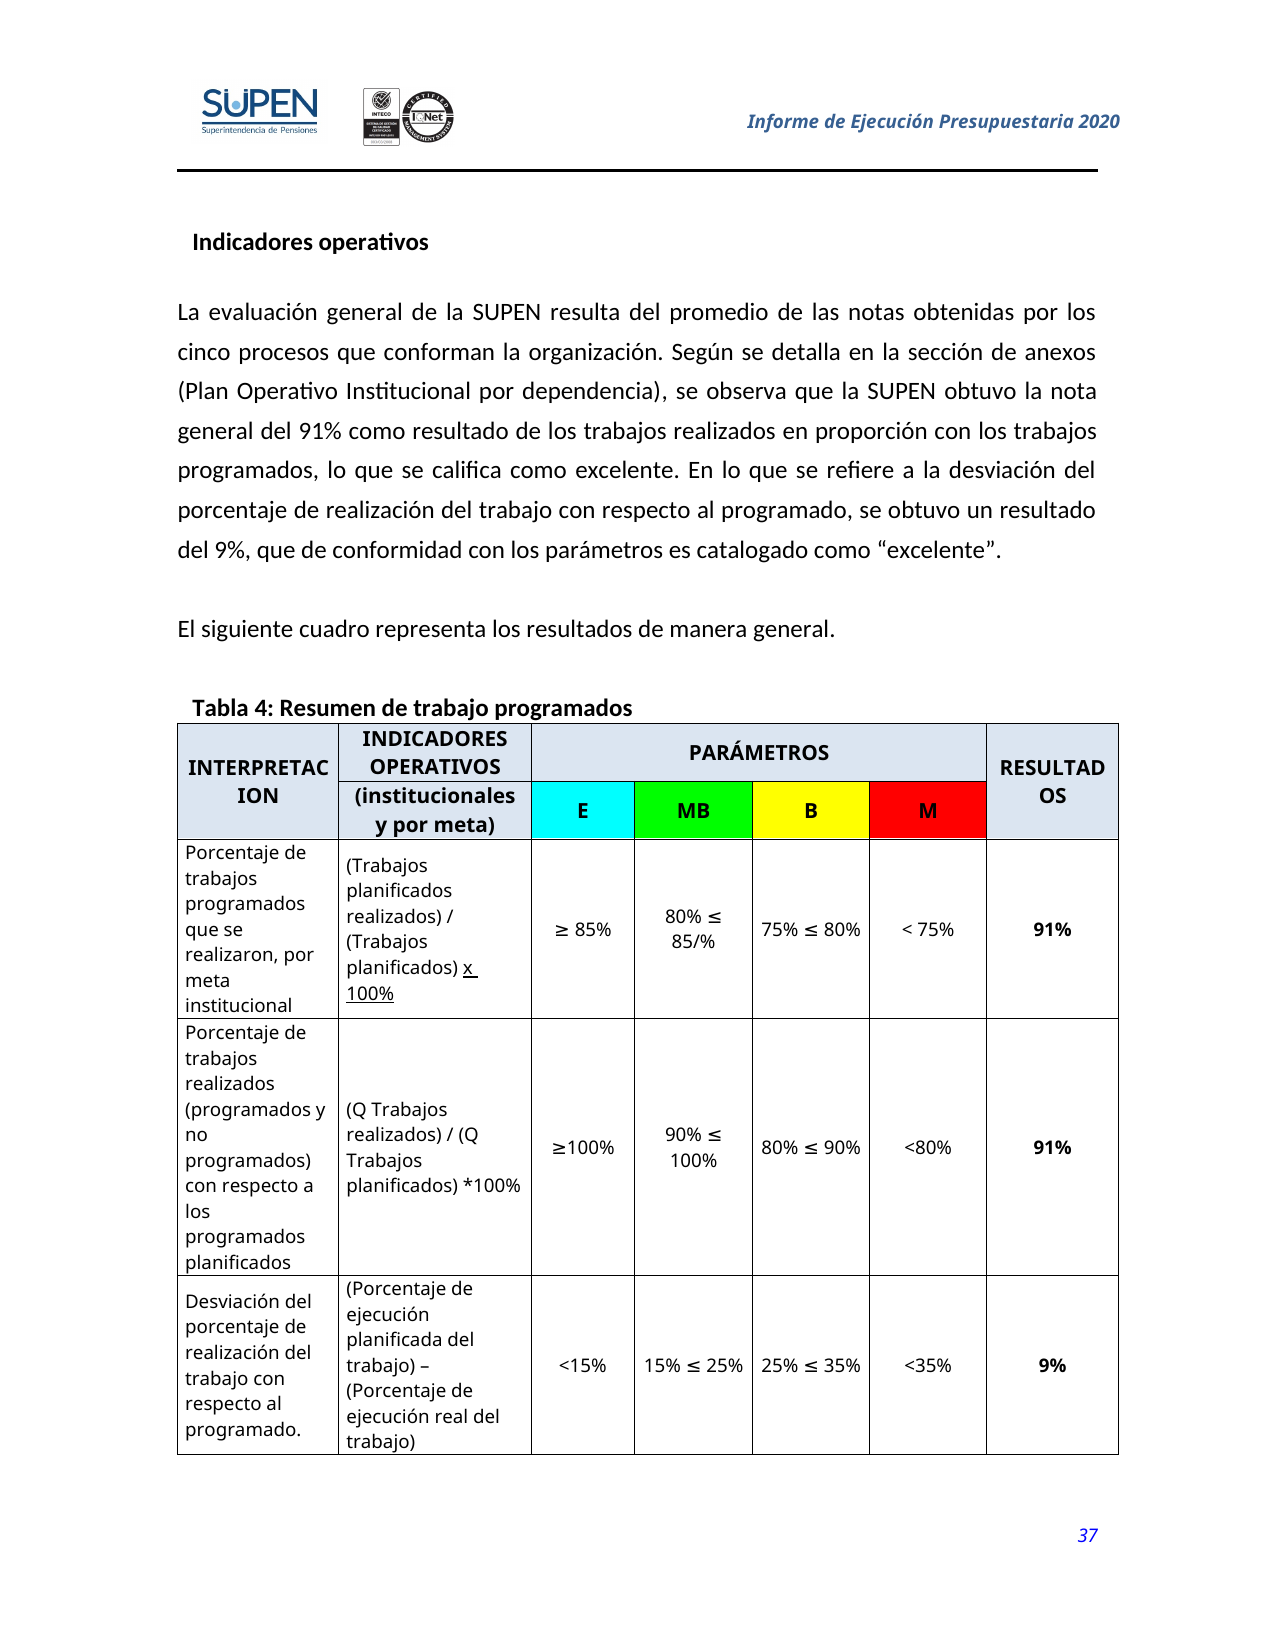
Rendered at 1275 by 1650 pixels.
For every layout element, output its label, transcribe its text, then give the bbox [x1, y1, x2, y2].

table_cell 91% [987, 1019, 1118, 1274]
table_cell E [532, 782, 634, 838]
picture [362, 87, 455, 147]
table_cell (Q Trabajos realizados) / (Q Trabajos planificados) *100% [339, 1019, 531, 1274]
table_cell Porcentaje de trabajos programados que se realizaron, por meta institucional [178, 840, 338, 1018]
table_header PARÁMETROS [532, 724, 986, 781]
subtitle Indicadores operativos [192, 226, 1098, 257]
table_cell M [870, 782, 986, 838]
table_cell 15% ≤ 25% [635, 1276, 752, 1454]
table_cell (Porcentaje de ejecución planificada del trabajo) – (Porcentaje de ejecución real del trabajo) [339, 1276, 531, 1454]
table_cell (institucionales y por meta) [339, 782, 531, 838]
table_cell ≥ 85% [532, 840, 634, 1018]
table_cell ≥100% [532, 1019, 634, 1274]
table_cell <35% [870, 1276, 986, 1454]
table_cell MB [635, 782, 752, 838]
table_cell 80% ≤ 85/% [635, 840, 752, 1018]
table_cell <80% [870, 1019, 986, 1274]
subtitle Tabla 4: Resumen de trabajo programados [192, 692, 1098, 723]
table_cell Porcentaje de trabajos realizados (programados y no programados) con respecto a los programados planificados [178, 1019, 338, 1274]
table_header RESULTADOS [987, 724, 1118, 838]
table_cell 9% [987, 1276, 1118, 1454]
table_cell <15% [532, 1276, 634, 1454]
table_cell 25% ≤ 35% [753, 1276, 869, 1454]
table_cell 80% ≤ 90% [753, 1019, 869, 1274]
table_cell B [753, 782, 869, 838]
text El siguiente cuadro representa los resultados de manera general. [177, 613, 1098, 643]
picture [190, 79, 328, 144]
table_cell 90% ≤ 100% [635, 1019, 752, 1274]
text La evaluación general de la SUPEN resulta del promedio de las notas obtenidas por los cinco procesos que conforman la organización. Según se detalla en la sección de anexos (Plan Operativo Institucional por dependencia), se observa que la SUPEN obtuvo la nota general del 91% como resultado de los trabajos realizados en proporción con los trabajos programados, lo que se califica como excelente. En lo que se refiere a la desviación del porcentaje de realización del trabajo con respecto al programado, se obtuvo un resultado del 9%, que de conformidad con los parámetros es catalogado como “excelente”. [177, 296, 1098, 564]
table_header INDICADORES OPERATIVOS [339, 724, 531, 781]
table_cell (Trabajos planificados realizados) / (Trabajos planificados) x 100% [339, 840, 531, 1018]
table_cell Desviación del porcentaje de realización del trabajo con respecto al programado. [178, 1276, 338, 1454]
table_cell 91% [987, 840, 1118, 1018]
table_cell 75% ≤ 80% [753, 840, 869, 1018]
table_cell < 75% [870, 840, 986, 1018]
table_header INTERPRETACION [178, 724, 338, 838]
